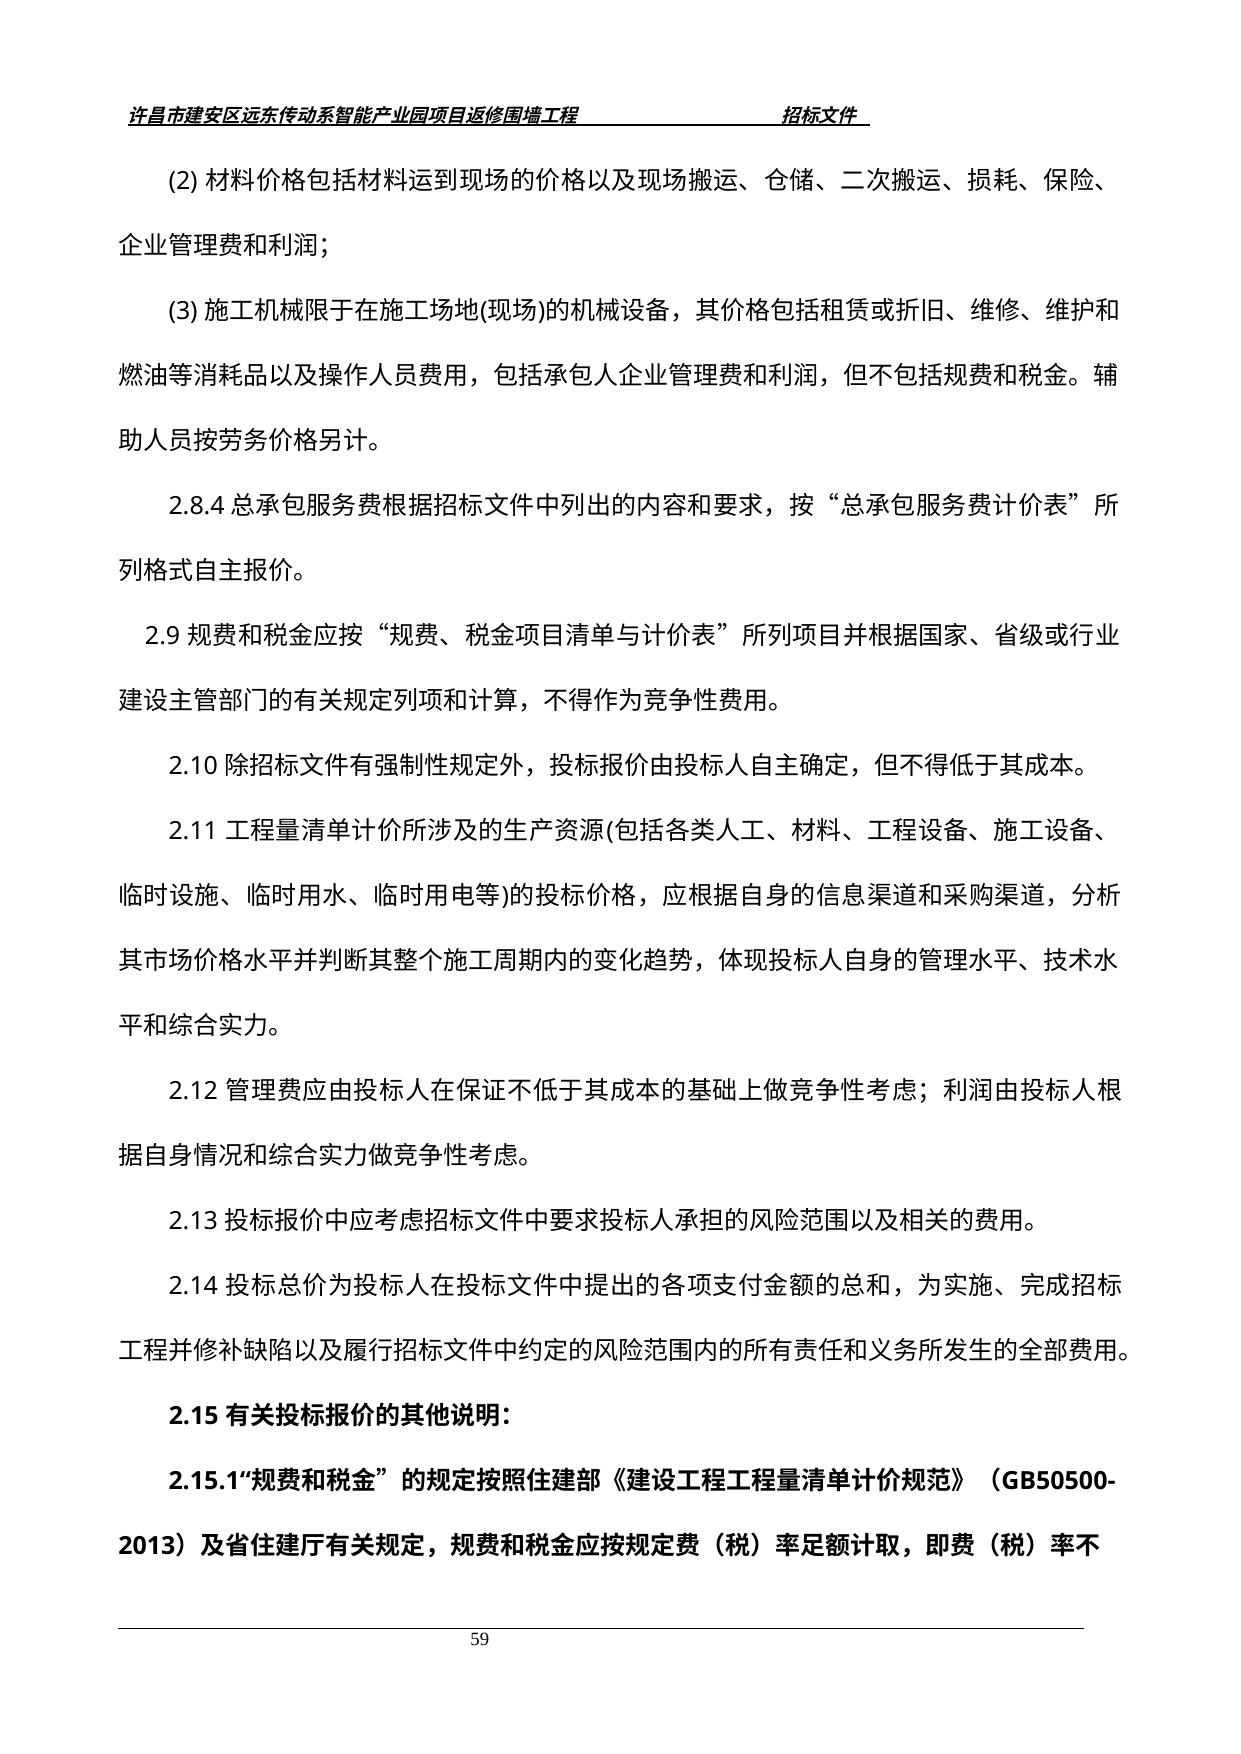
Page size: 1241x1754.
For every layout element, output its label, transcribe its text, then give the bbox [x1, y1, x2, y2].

text (2) 材料价格包括材料运到现场的价格以及现场搬运、仓储、二次搬运、损耗、保险、企业管理费和利润； [118, 146, 1122, 276]
text (3) 施工机械限于在施工场地(现场)的机械设备，其价格包括租赁或折旧、维修、维护和燃油等消耗品以及操作人员费用，包括承包人企业管理费和利润，但不包括规费和税金。辅助人员按劳务价格另计。 [118, 276, 1122, 471]
text 2.9 规费和税金应按“规费、税金项目清单与计价表”所列项目并根据国家、省级或行业建设主管部门的有关规定列项和计算，不得作为竞争性费用。 [118, 601, 1122, 731]
text 2.14 投标总价为投标人在投标文件中提出的各项支付金额的总和，为实施、完成招标工程并修补缺陷以及履行招标文件中约定的风险范围内的所有责任和义务所发生的全部费用。 [118, 1251, 1122, 1381]
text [118, 1446, 1122, 1576]
text 2.10 除招标文件有强制性规定外，投标报价由投标人自主确定，但不得低于其成本。 [118, 731, 1122, 796]
text 2.12 管理费应由投标人在保证不低于其成本的基础上做竞争性考虑；利润由投标人根据自身情况和综合实力做竞争性考虑。 [118, 1056, 1122, 1186]
text 2.11 工程量清单计价所涉及的生产资源(包括各类人工、材料、工程设备、施工设备、临时设施、临时用水、临时用电等)的投标价格，应根据自身的信息渠道和采购渠道，分析其市场价格水平并判断其整个施工周期内的变化趋势，体现投标人自身的管理水平、技术水平和综合实力。 [118, 796, 1122, 1056]
text 2.13 投标报价中应考虑招标文件中要求投标人承担的风险范围以及相关的费用。 [118, 1186, 1122, 1251]
text 2.15 有关投标报价的其他说明： [118, 1381, 1122, 1446]
text 2.8.4总承包服务费根据招标文件中列出的内容和要求，按“总承包服务费计价表”所列格式自主报价。 [118, 471, 1122, 601]
